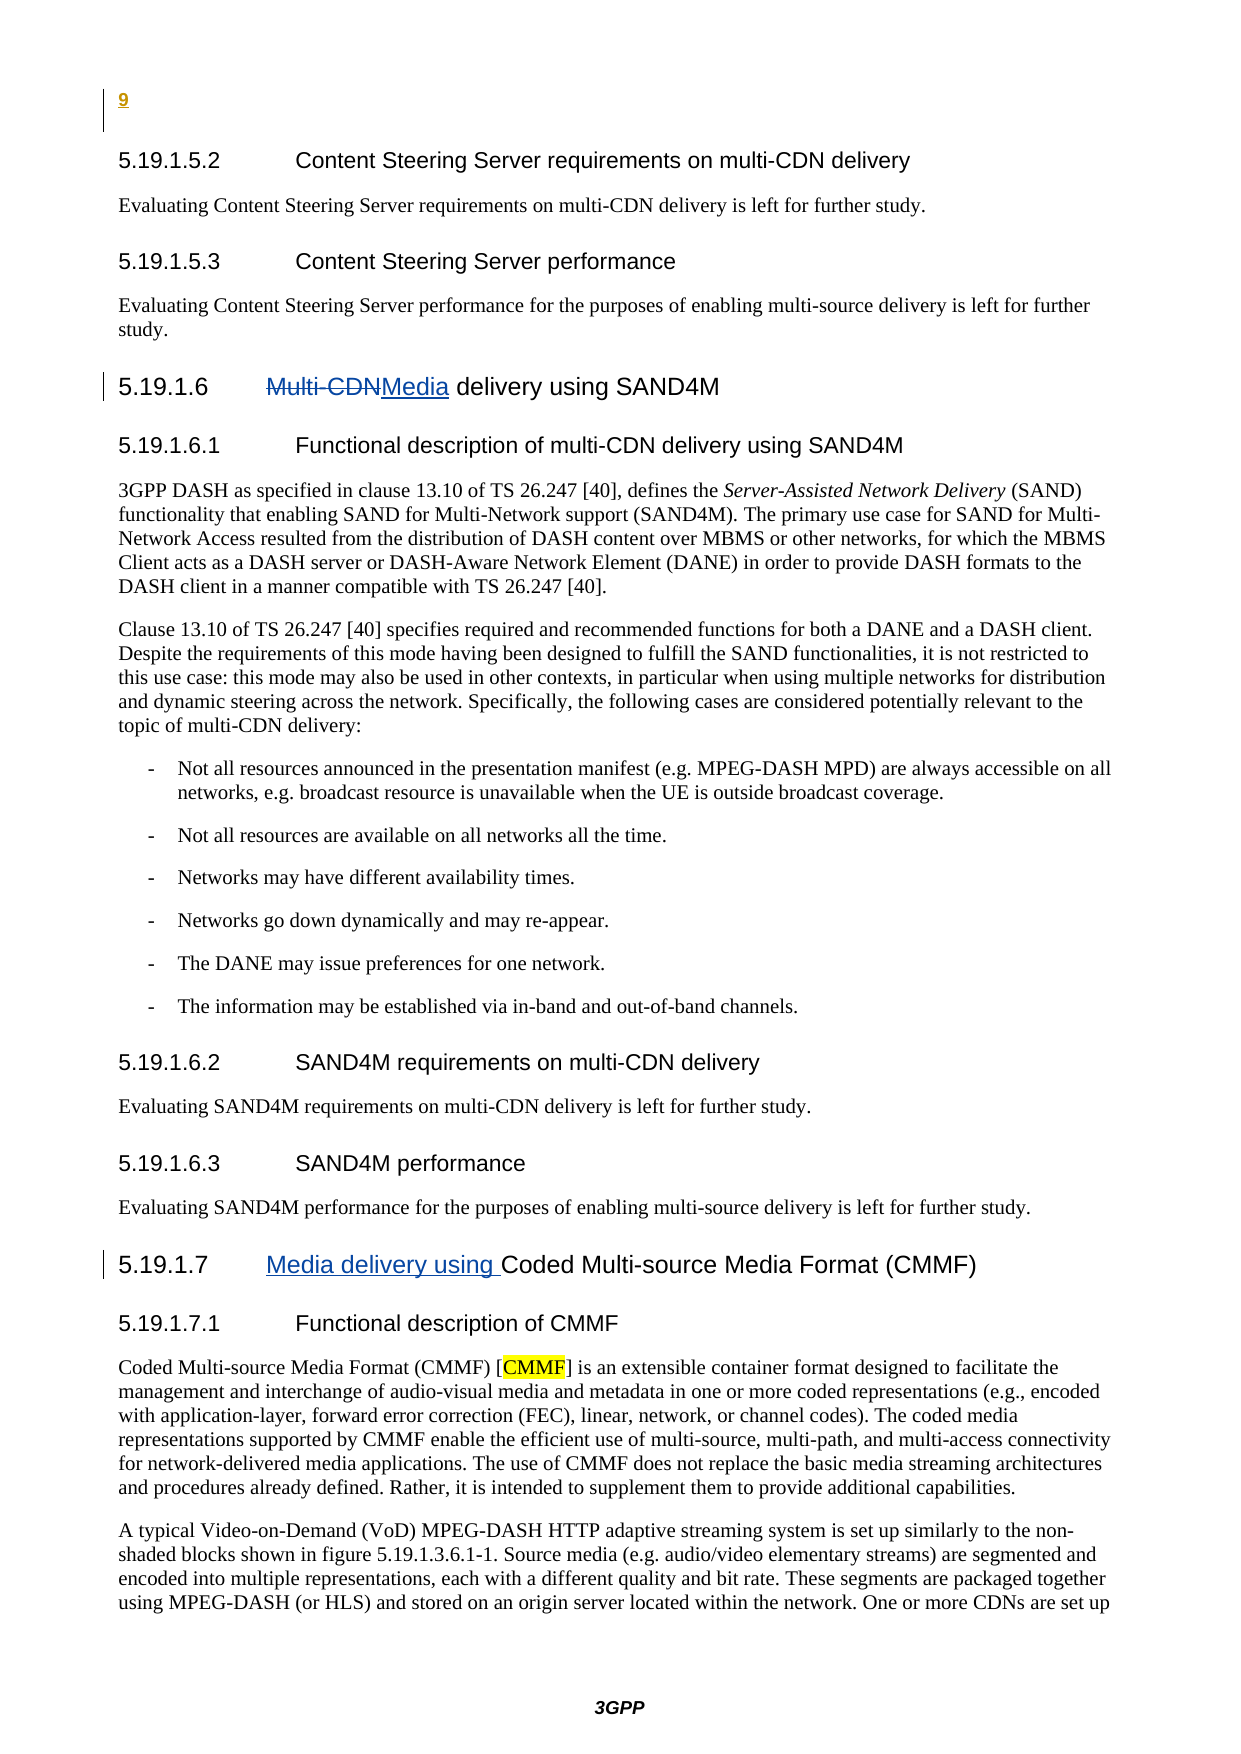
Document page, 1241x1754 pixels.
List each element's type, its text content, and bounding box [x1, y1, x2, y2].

text - Networks go down dynamically and may re-appear. [148, 908, 1122, 932]
text Coded Multi-source Media Format (CMMF) [CMMF] is an extensible container format designed to facilitate the management and interchange of audio-visual media and metadata in one or more coded representations (e.g., encoded with application-layer, forward error correction (FEC), linear, network, or channel codes). The coded media representations supported by CMMF enable the efficient use of multi-source, multi-path, and multi-access connectivity for network-delivered media applications. The use of CMMF does not replace the basic media streaming architectures and procedures already defined. Rather, it is intended to supplement them to provide additional capabilities. [118, 1355, 1122, 1499]
subtitle 5.19.1.6.3 SAND4M performance [118, 1149, 1122, 1176]
text - Networks may have different availability times. [148, 865, 1122, 889]
subtitle 5.19.1.5.2 Content Steering Server requirements on multi-CDN delivery [118, 147, 1122, 174]
text - The information may be established via in-band and out-of-band channels. [148, 994, 1122, 1018]
subtitle 5.19.1.7.1 Functional description of CMMF [118, 1310, 1122, 1336]
subtitle 5.19.1.5.3 Content Steering Server performance [118, 248, 1122, 274]
text Evaluating Content Steering Server requirements on multi-CDN delivery is left for further study. [118, 193, 1122, 217]
subtitle 5.19.1.6 delivery using SAND4M [118, 372, 1122, 401]
text - The DANE may issue preferences for one network. [148, 951, 1122, 975]
subtitle 5.19.1.7 Coded Multi-source Media Format (CMMF) [118, 1250, 1122, 1279]
text Evaluating Content Steering Server performance for the purposes of enabling multi-source delivery is left for further study. [118, 293, 1122, 341]
text Clause 13.10 of TS 26.247 [40] specifies required and recommended functions for both a DANE and a DASH client. Despite the requirements of this mode having been designed to fulfill the SAND functionalities, it is not restricted to this use case: this mode may also be used in other contexts, in particular when using multiple networks for distribution and dynamic steering across the network. Specifically, the following cases are considered potentially relevant to the topic of multi-CDN delivery: [118, 617, 1122, 737]
text 3GPP DASH as specified in clause 13.10 of TS 26.247 [40], defines the Server-Assisted Network Delivery (SAND) functionality that enabling SAND for Multi-Network support (SAND4M). The primary use case for SAND for Multi-Network Access resulted from the distribution of DASH content over MBMS or other networks, for which the MBMS Client acts as a DASH server or DASH-Aware Network Element (DANE) in order to provide DASH formats to the DASH client in a manner compatible with TS 26.247 [40]. [118, 477, 1122, 598]
text Evaluating SAND4M performance for the purposes of enabling multi-source delivery is left for further study. [118, 1194, 1122, 1219]
subtitle 5.19.1.6.2 SAND4M requirements on multi-CDN delivery [118, 1049, 1122, 1075]
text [118, 1518, 1122, 1614]
subtitle 5.19.1.6.1 Functional description of multi-CDN delivery using SAND4M [118, 432, 1122, 459]
text - Not all resources are available on all networks all the time. [148, 822, 1122, 847]
text - Not all resources announced in the presentation manifest (e.g. MPEG-DASH MPD) are always accessible on all networks, e.g. broadcast resource is unavailable when the UE is outside broadcast coverage. [148, 756, 1122, 804]
text Evaluating SAND4M requirements on multi-CDN delivery is left for further study. [118, 1094, 1122, 1118]
